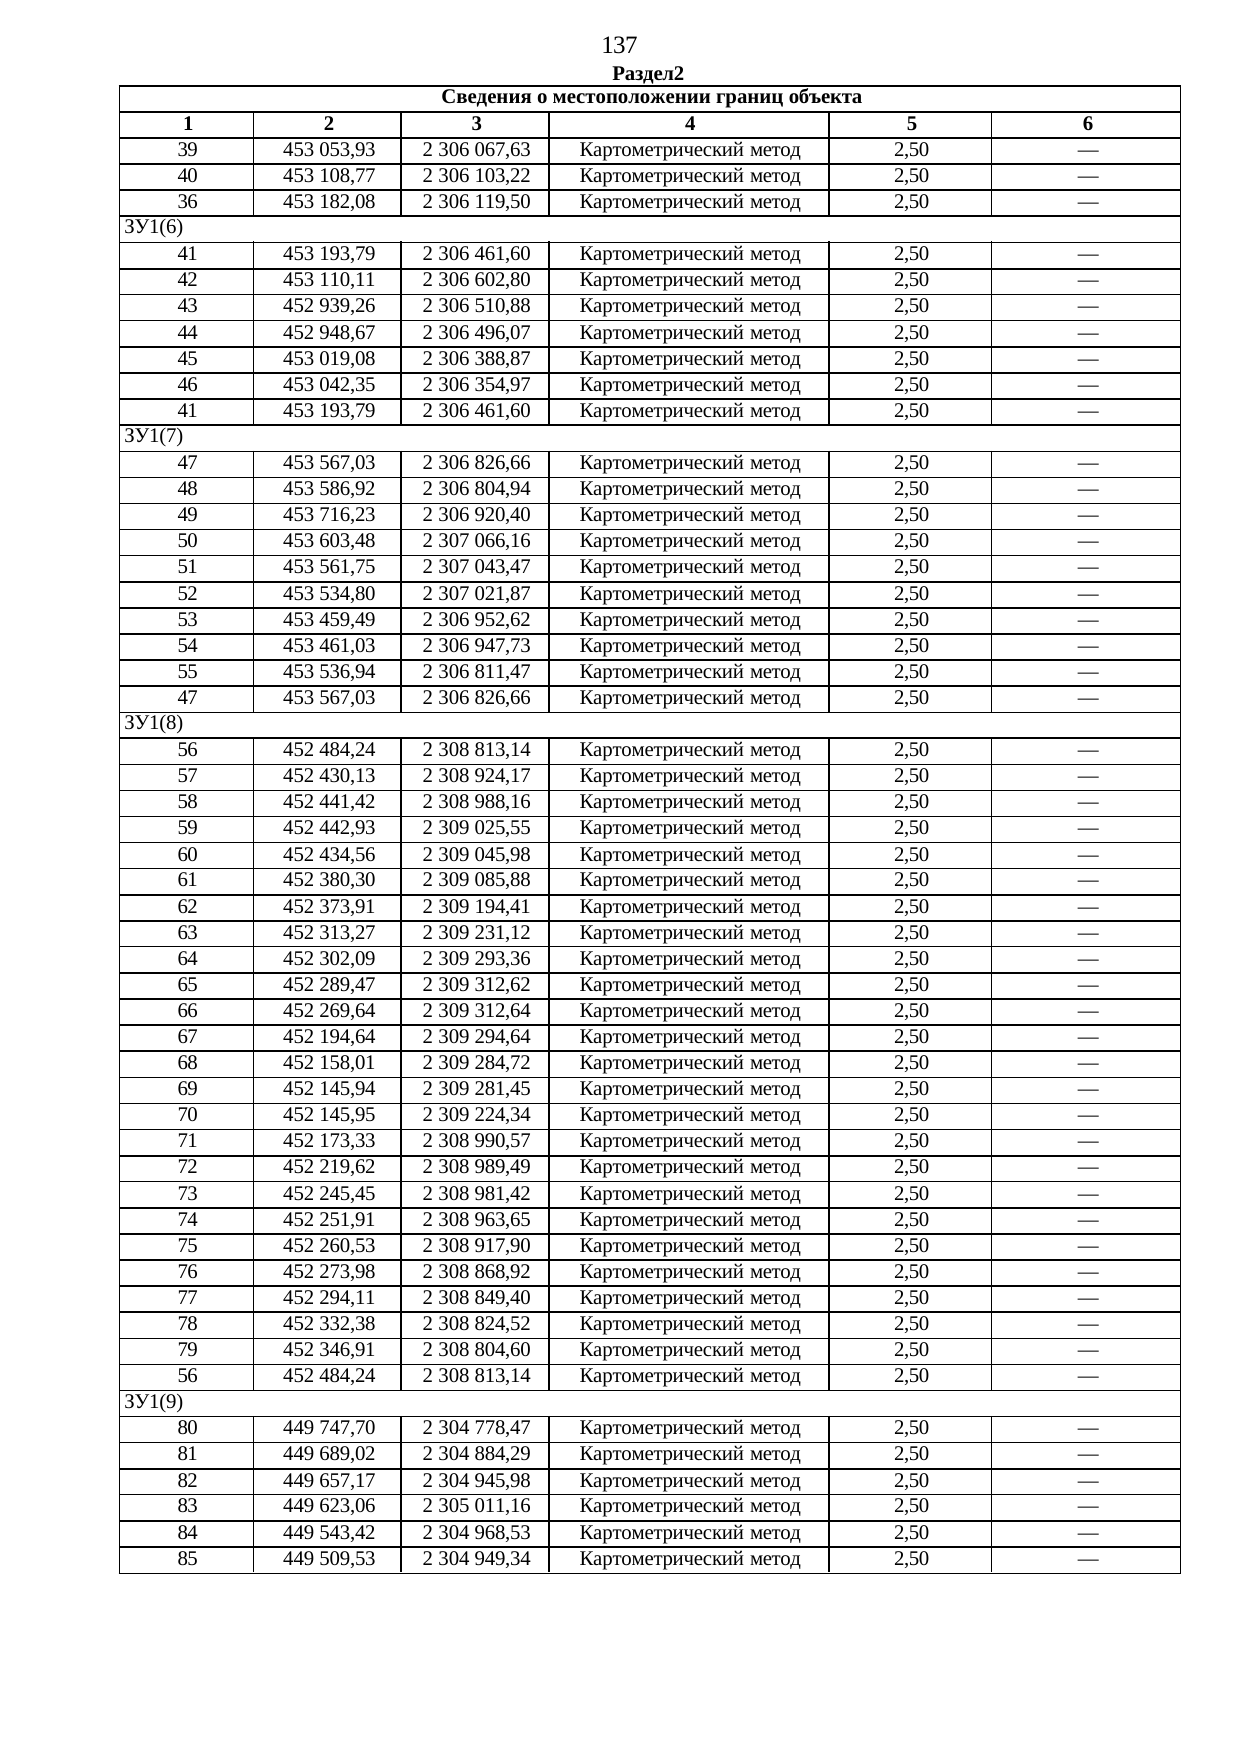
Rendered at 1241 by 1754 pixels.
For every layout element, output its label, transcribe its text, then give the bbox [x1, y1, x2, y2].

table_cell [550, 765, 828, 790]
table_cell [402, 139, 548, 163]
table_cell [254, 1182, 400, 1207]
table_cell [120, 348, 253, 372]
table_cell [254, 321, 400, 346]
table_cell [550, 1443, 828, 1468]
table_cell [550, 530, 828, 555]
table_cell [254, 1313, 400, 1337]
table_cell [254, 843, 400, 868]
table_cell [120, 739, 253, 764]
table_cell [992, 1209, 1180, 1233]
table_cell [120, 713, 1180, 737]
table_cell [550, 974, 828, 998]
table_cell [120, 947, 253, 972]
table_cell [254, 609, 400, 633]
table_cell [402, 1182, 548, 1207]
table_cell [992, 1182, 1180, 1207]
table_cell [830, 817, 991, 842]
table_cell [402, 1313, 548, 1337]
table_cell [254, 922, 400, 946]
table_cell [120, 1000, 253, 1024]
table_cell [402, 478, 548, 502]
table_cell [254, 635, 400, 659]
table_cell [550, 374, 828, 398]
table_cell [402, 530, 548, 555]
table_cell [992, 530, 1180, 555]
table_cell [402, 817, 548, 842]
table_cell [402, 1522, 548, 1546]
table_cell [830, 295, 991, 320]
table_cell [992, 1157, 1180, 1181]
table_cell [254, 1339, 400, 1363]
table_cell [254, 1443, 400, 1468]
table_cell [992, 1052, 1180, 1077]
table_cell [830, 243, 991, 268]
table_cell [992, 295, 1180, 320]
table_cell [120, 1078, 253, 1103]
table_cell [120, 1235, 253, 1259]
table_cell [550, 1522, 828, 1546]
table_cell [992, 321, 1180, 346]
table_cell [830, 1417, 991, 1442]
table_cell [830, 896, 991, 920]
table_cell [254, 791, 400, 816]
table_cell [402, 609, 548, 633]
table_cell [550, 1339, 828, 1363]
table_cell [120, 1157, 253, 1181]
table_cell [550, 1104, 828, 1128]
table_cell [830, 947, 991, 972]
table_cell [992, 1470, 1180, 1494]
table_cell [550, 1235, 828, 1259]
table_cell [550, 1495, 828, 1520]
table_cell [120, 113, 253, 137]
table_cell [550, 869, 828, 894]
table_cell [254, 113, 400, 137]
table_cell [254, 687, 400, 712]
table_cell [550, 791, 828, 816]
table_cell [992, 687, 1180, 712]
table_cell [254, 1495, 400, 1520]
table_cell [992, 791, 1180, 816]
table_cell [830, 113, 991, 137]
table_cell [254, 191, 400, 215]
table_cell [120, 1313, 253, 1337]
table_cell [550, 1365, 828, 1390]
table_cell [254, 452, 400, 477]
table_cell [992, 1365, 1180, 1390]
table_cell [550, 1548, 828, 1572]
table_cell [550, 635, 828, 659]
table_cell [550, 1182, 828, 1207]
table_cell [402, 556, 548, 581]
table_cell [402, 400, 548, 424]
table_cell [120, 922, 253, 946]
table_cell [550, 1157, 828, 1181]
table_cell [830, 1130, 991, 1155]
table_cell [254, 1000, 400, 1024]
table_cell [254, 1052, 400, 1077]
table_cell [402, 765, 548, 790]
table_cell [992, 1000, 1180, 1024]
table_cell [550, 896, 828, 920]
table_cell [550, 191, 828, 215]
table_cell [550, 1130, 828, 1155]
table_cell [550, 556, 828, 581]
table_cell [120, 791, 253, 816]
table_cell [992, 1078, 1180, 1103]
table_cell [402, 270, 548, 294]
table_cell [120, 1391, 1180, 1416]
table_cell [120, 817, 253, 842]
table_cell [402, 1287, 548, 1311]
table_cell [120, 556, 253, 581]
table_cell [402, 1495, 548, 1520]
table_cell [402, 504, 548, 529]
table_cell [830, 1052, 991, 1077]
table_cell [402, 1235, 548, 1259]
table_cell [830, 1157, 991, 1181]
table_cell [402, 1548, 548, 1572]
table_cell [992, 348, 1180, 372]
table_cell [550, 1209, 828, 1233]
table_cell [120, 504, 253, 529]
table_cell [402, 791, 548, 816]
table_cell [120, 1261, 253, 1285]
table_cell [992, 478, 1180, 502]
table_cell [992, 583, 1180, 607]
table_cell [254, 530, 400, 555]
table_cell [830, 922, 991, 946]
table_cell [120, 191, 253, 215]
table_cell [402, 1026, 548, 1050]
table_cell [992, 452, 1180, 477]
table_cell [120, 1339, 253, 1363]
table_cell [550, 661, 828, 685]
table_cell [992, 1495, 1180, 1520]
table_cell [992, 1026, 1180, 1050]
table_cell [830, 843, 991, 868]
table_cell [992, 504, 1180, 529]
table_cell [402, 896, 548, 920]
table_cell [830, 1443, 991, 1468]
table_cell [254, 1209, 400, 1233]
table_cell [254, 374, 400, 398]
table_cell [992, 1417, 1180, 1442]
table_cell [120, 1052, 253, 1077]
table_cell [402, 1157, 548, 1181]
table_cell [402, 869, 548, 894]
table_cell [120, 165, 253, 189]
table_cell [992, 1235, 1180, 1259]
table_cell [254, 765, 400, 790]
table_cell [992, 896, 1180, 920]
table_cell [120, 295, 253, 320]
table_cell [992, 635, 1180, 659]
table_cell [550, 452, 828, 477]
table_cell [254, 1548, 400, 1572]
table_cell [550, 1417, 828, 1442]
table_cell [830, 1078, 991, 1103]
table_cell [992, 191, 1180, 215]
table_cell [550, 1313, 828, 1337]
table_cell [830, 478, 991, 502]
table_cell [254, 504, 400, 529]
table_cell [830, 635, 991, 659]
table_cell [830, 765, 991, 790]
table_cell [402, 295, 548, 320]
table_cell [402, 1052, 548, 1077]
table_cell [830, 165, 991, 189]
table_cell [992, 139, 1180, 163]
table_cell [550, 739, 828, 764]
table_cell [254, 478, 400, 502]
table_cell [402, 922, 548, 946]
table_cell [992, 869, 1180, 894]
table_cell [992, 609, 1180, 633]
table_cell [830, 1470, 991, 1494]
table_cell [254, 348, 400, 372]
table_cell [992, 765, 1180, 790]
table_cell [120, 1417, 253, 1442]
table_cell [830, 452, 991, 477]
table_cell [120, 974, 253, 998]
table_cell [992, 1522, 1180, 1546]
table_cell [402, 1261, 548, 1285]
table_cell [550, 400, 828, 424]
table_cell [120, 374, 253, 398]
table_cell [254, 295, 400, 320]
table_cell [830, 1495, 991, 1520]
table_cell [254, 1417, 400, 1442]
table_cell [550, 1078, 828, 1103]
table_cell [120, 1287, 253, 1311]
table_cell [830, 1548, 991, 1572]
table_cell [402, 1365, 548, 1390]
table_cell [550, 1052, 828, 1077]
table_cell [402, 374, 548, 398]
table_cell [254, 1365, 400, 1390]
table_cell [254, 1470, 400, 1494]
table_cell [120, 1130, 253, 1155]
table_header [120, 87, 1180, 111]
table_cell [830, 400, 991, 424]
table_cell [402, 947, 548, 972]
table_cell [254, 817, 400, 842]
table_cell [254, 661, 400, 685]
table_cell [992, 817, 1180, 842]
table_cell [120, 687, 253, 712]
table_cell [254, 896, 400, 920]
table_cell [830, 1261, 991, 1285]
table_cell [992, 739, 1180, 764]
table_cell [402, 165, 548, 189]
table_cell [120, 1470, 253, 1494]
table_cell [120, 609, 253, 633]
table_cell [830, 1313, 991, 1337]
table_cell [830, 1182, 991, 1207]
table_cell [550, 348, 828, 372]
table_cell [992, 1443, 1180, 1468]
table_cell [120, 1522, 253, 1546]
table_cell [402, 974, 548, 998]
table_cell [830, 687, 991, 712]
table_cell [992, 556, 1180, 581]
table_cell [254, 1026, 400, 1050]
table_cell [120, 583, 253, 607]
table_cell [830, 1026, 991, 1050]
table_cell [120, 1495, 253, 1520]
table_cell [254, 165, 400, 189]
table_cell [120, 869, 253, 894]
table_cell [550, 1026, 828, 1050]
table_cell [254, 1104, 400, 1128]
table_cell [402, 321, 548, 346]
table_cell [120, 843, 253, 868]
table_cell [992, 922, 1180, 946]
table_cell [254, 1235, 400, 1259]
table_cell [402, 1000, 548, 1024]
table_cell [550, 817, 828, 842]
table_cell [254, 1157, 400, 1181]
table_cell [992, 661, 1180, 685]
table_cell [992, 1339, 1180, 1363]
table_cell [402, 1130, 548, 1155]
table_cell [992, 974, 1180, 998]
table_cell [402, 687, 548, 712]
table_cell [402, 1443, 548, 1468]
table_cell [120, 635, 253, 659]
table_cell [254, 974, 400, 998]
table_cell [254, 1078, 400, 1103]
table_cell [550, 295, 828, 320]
text Раздел2 [123, 61, 1173, 85]
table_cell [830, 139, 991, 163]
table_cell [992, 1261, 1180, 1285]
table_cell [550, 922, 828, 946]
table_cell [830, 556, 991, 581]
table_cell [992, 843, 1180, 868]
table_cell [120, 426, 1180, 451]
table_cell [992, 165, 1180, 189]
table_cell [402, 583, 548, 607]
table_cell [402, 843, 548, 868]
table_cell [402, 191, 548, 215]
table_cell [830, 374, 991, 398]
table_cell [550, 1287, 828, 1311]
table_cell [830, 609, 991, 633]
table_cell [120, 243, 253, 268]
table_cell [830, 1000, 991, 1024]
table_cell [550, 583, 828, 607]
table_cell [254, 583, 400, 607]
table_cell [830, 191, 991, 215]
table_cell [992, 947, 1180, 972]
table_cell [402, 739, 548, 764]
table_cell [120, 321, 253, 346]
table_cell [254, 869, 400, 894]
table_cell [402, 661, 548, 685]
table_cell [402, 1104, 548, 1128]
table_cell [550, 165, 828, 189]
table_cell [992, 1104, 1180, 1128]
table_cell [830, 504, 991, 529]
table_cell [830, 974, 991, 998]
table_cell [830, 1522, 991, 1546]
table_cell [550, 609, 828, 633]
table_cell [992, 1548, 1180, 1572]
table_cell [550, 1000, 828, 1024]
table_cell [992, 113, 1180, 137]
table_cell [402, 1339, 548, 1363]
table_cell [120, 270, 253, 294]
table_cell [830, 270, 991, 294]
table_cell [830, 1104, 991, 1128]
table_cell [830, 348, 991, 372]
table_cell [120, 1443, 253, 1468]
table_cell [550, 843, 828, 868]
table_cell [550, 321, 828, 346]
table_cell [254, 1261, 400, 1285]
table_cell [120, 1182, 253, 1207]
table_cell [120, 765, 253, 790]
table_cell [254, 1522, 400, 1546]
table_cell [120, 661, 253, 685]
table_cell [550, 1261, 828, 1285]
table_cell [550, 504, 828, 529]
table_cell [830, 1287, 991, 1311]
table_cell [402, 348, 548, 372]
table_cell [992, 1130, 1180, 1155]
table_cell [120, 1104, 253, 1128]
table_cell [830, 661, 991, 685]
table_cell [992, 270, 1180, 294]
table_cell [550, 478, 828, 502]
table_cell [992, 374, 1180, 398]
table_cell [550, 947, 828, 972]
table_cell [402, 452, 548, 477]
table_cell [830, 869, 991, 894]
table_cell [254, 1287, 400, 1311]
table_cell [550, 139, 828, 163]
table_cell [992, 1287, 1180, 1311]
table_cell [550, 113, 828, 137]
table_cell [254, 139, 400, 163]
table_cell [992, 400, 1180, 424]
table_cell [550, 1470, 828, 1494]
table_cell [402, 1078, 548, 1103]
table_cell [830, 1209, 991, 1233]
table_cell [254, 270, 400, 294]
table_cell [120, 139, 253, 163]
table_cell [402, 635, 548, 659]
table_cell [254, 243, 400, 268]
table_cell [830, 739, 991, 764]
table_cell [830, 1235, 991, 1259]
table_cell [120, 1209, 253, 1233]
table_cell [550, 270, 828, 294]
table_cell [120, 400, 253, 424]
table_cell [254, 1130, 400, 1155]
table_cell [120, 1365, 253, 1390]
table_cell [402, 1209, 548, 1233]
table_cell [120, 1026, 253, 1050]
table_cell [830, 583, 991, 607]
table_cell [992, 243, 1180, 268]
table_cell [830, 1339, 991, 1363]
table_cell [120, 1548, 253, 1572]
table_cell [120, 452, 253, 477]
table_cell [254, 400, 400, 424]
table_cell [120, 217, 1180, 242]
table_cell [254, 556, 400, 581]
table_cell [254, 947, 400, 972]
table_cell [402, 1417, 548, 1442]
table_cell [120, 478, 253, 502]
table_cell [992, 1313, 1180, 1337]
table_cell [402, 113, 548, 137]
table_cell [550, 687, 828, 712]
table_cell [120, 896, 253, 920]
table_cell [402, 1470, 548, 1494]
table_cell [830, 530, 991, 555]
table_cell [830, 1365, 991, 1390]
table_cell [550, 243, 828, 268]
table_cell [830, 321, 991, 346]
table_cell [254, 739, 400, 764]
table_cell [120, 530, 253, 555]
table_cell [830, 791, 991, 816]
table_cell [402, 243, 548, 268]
